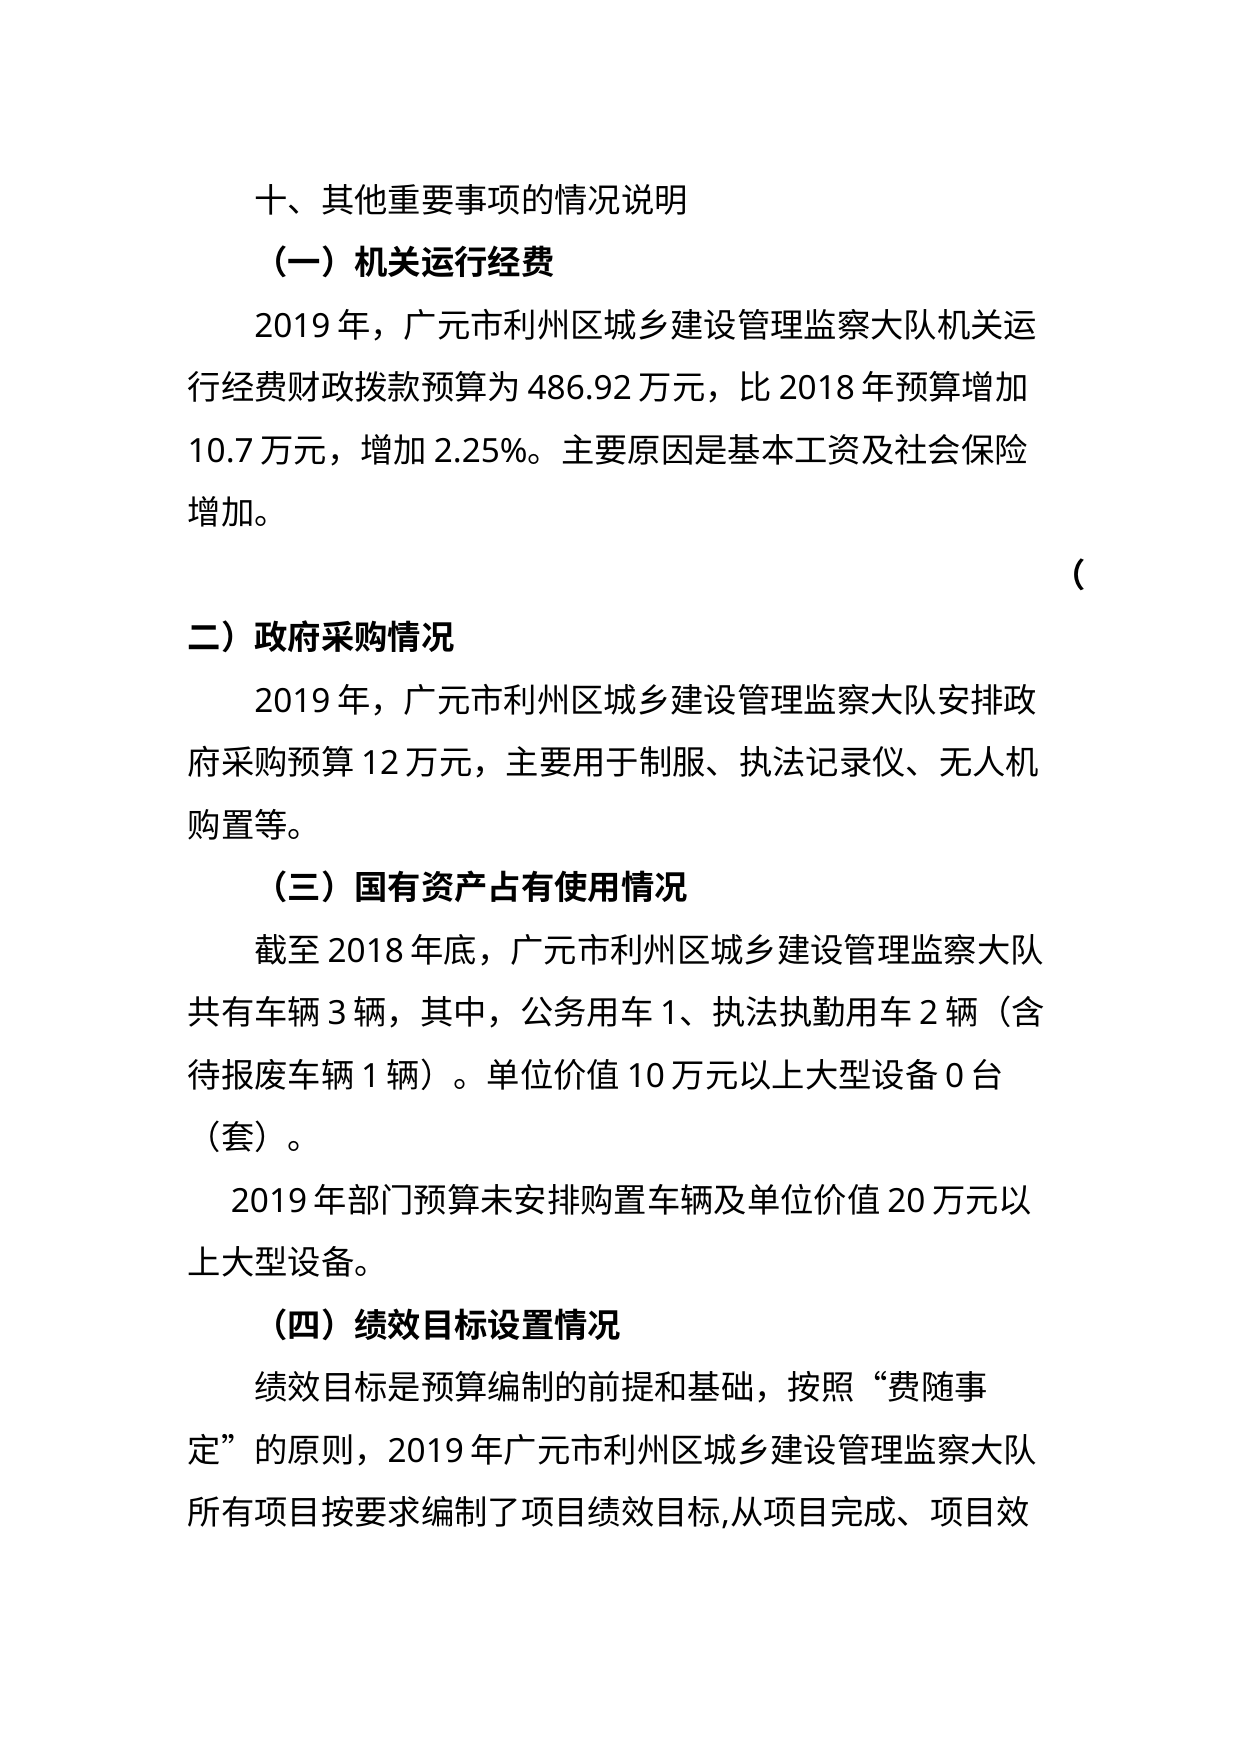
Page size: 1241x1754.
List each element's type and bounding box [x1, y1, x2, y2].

text [187, 537, 1053, 1537]
text [187, 162, 1053, 537]
